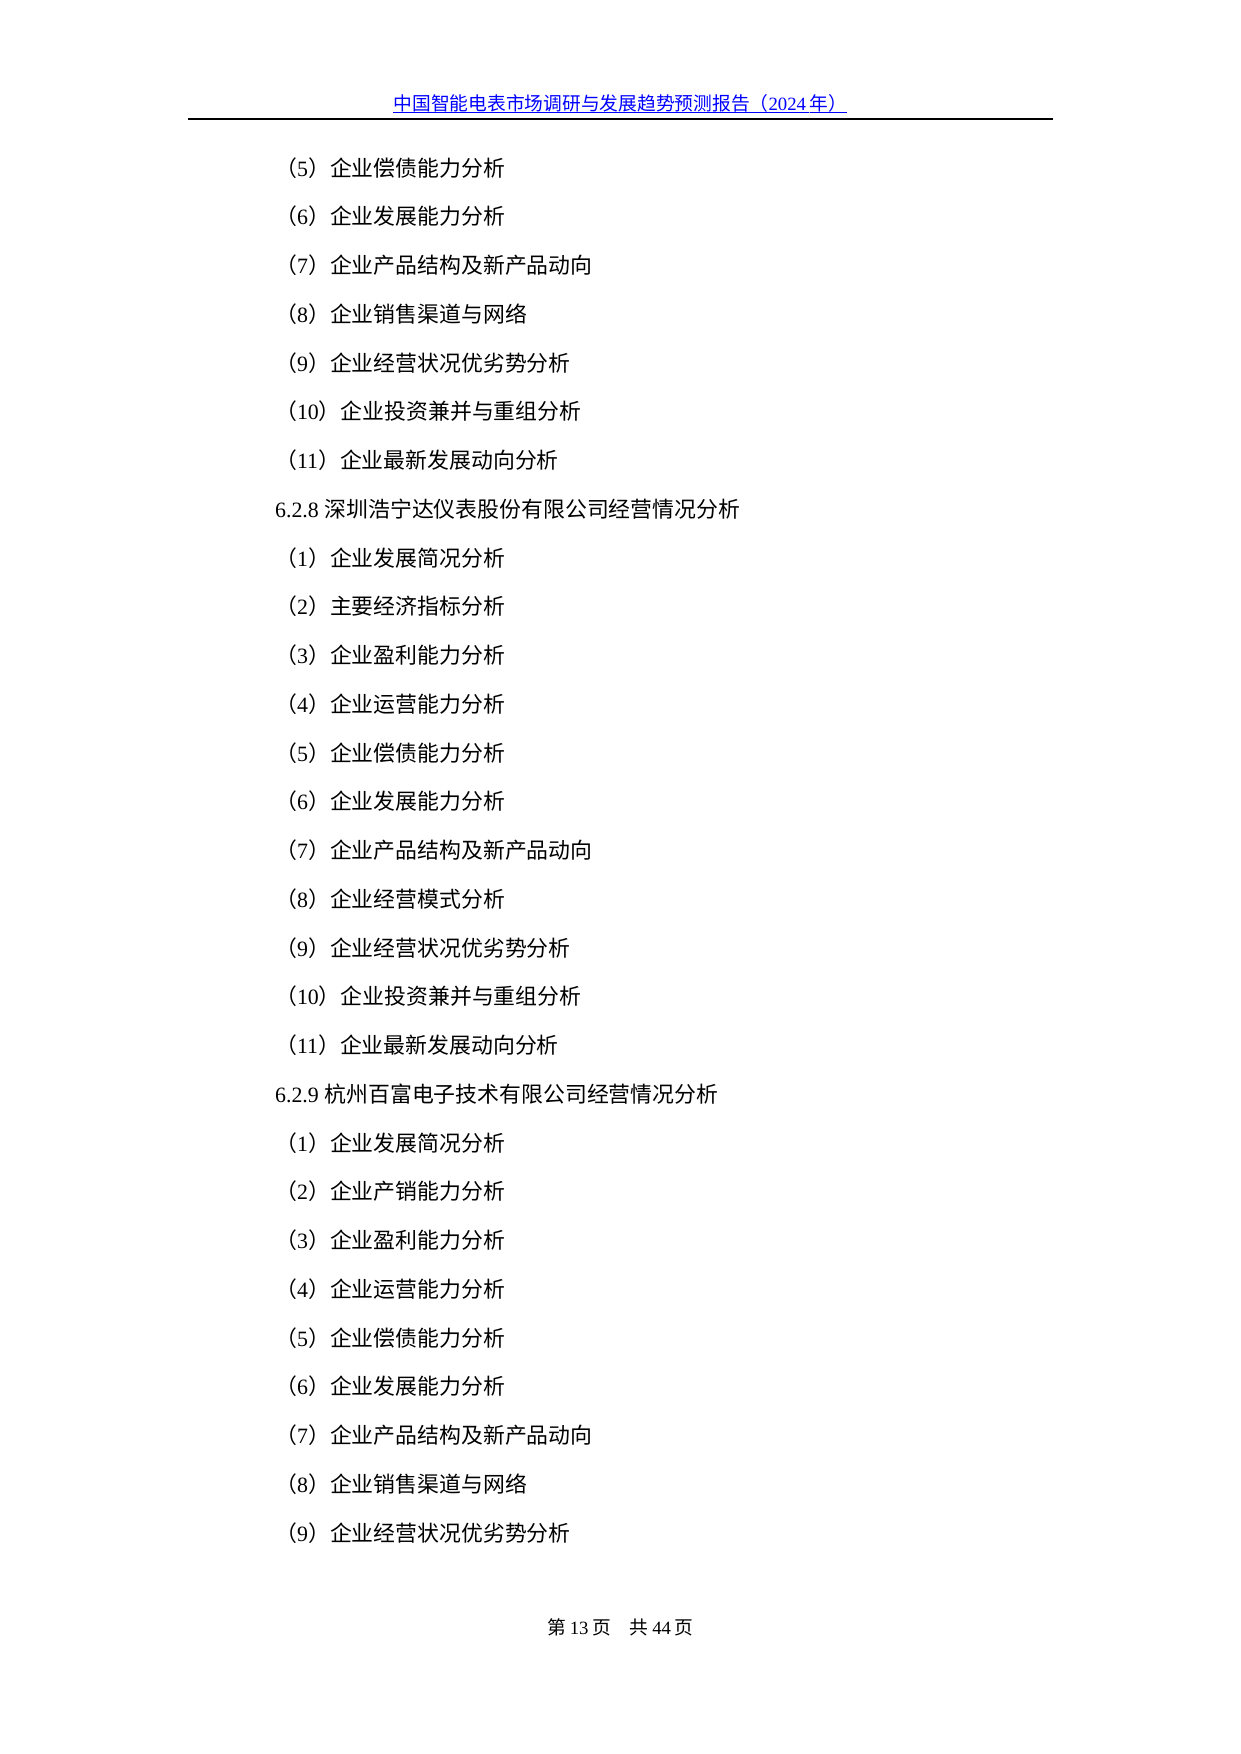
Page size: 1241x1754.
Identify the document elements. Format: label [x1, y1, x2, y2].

text [187, 150, 1053, 1548]
